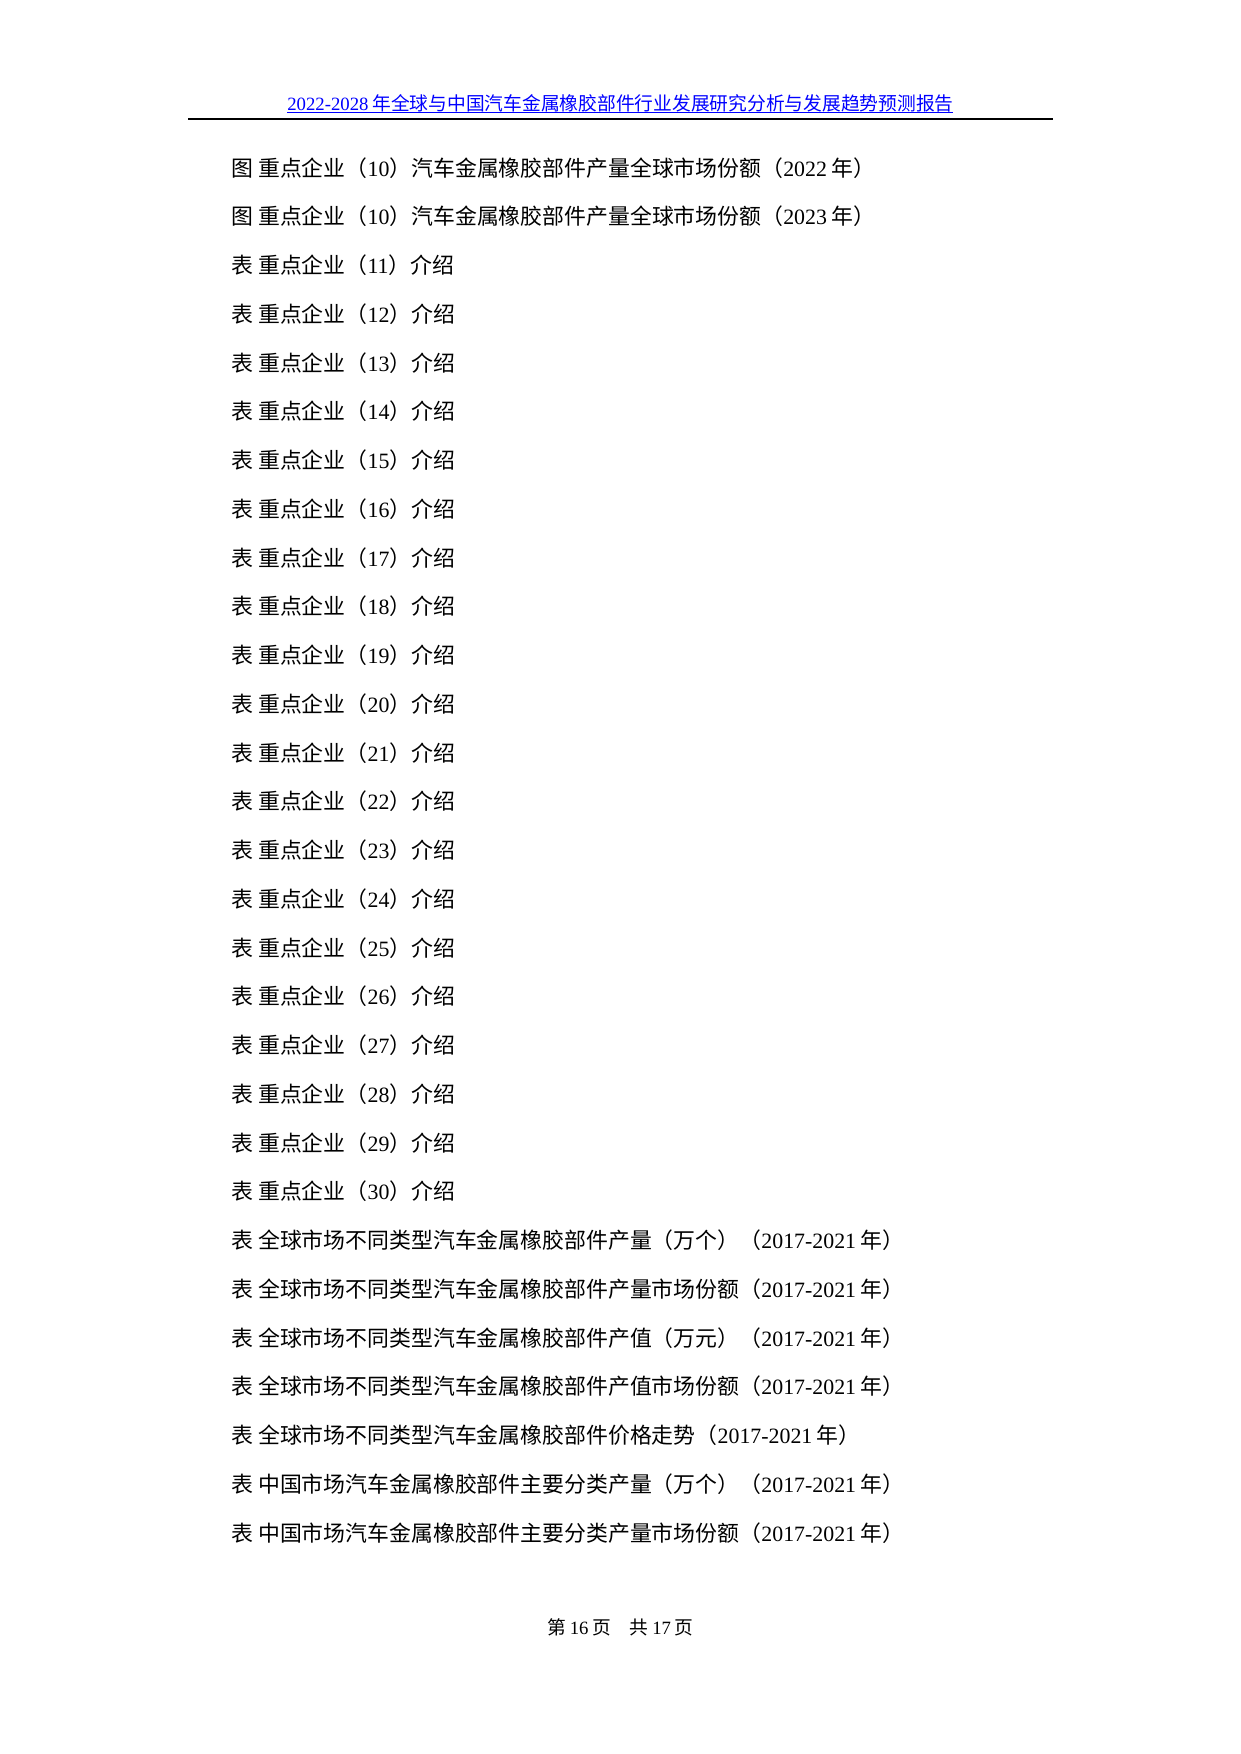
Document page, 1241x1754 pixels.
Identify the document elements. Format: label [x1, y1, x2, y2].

text [187, 150, 1053, 1548]
